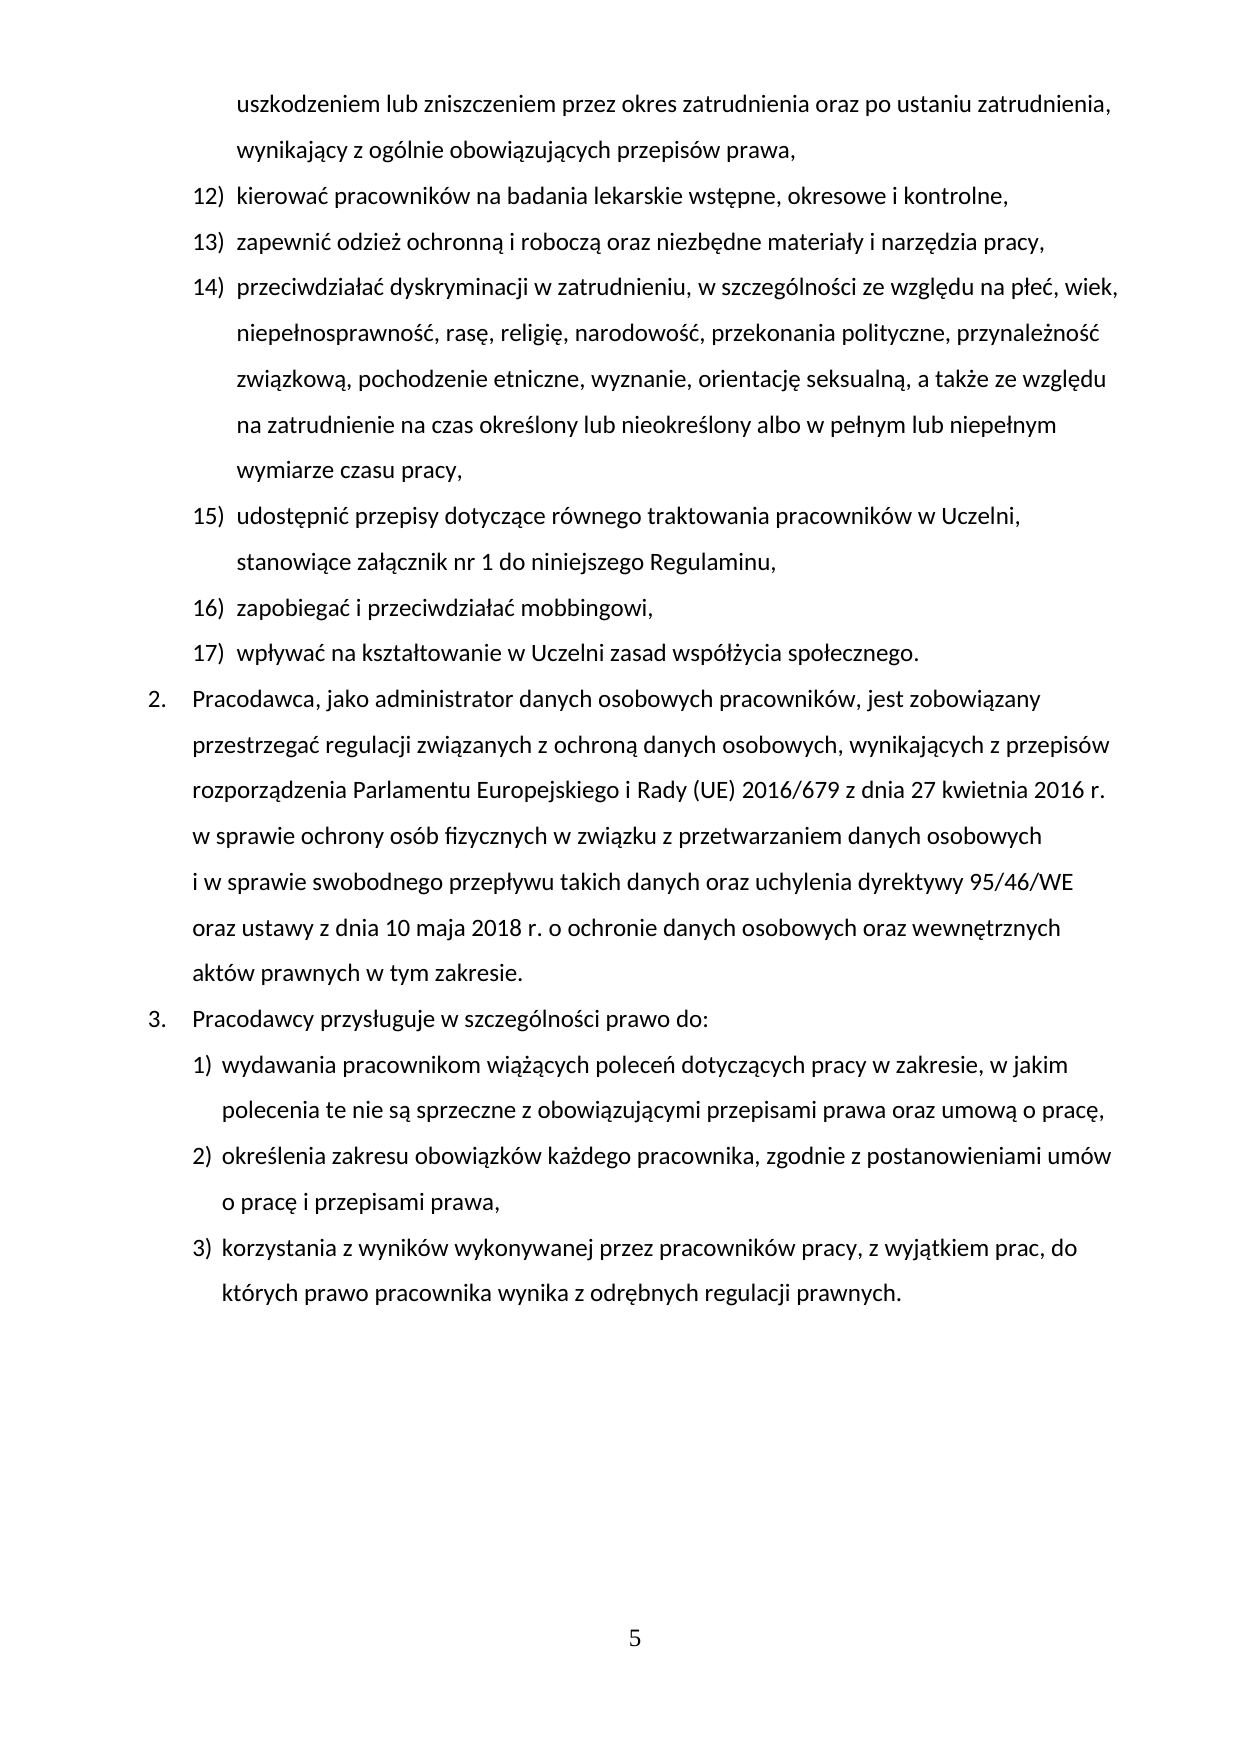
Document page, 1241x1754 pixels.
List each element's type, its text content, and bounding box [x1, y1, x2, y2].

list zapewnić odzież ochronną i roboczą oraz niezbędne materiały i narzędzia pracy, [192, 226, 1122, 256]
list przeciwdziałać dyskryminacji w zatrudnieniu, w szczególności ze względu na płeć, wiek, niepełnosprawność, rasę, religię, narodowość, przekonania polityczne, przynależność związkową, pochodzenie etniczne, wyznanie, orientację seksualną, a także ze względu na zatrudnienie na czas określony lub nieokreślony albo w pełnym lub niepełnym wymiarze czasu pracy, [192, 272, 1122, 485]
list Pracodawca, jako administrator danych osobowych pracowników, jest zobowiązany przestrzegać regulacji związanych z ochroną danych osobowych, wynikających z przepisów rozporządzenia Parlamentu Europejskiego i Rady (UE) 2016/679 z dnia 27 kwietnia 2016 r. w sprawie ochrony osób fizycznych w związku z przetwarzaniem danych osobowych i w sprawie swobodnego przepływu takich danych oraz uchylenia dyrektywy 95/46/WE oraz ustawy z dnia 10 maja 2018 r. o ochronie danych osobowych oraz wewnętrznych aktów prawnych w tym zakresie. [148, 683, 1122, 988]
list Pracodawcy przysługuje w szczególności prawo do: [148, 1003, 1122, 1034]
list udostępnić przepisy dotyczące równego traktowania pracowników w Uczelni, stanowiące załącznik nr 1 do niniejszego Regulaminu, [192, 500, 1122, 576]
list kierować pracowników na badania lekarskie wstępne, okresowe i kontrolne, [192, 180, 1122, 211]
list zapobiegać i przeciwdziałać mobbingowi, [192, 592, 1122, 622]
list wydawania pracownikom wiążących poleceń dotyczących pracy w zakresie, w jakim polecenia te nie są sprzeczne z obowiązującymi przepisami prawa oraz umową o pracę, [192, 1049, 1122, 1125]
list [192, 89, 1122, 165]
list korzystania z wyników wykonywanej przez pracowników pracy, z wyjątkiem prac, do których prawo pracownika wynika z odrębnych regulacji prawnych. [192, 1232, 1122, 1308]
list wpływać na kształtowanie w Uczelni zasad współżycia społecznego. [192, 637, 1122, 668]
list określenia zakresu obowiązków każdego pracownika, zgodnie z postanowieniami umów o pracę i przepisami prawa, [192, 1140, 1122, 1217]
